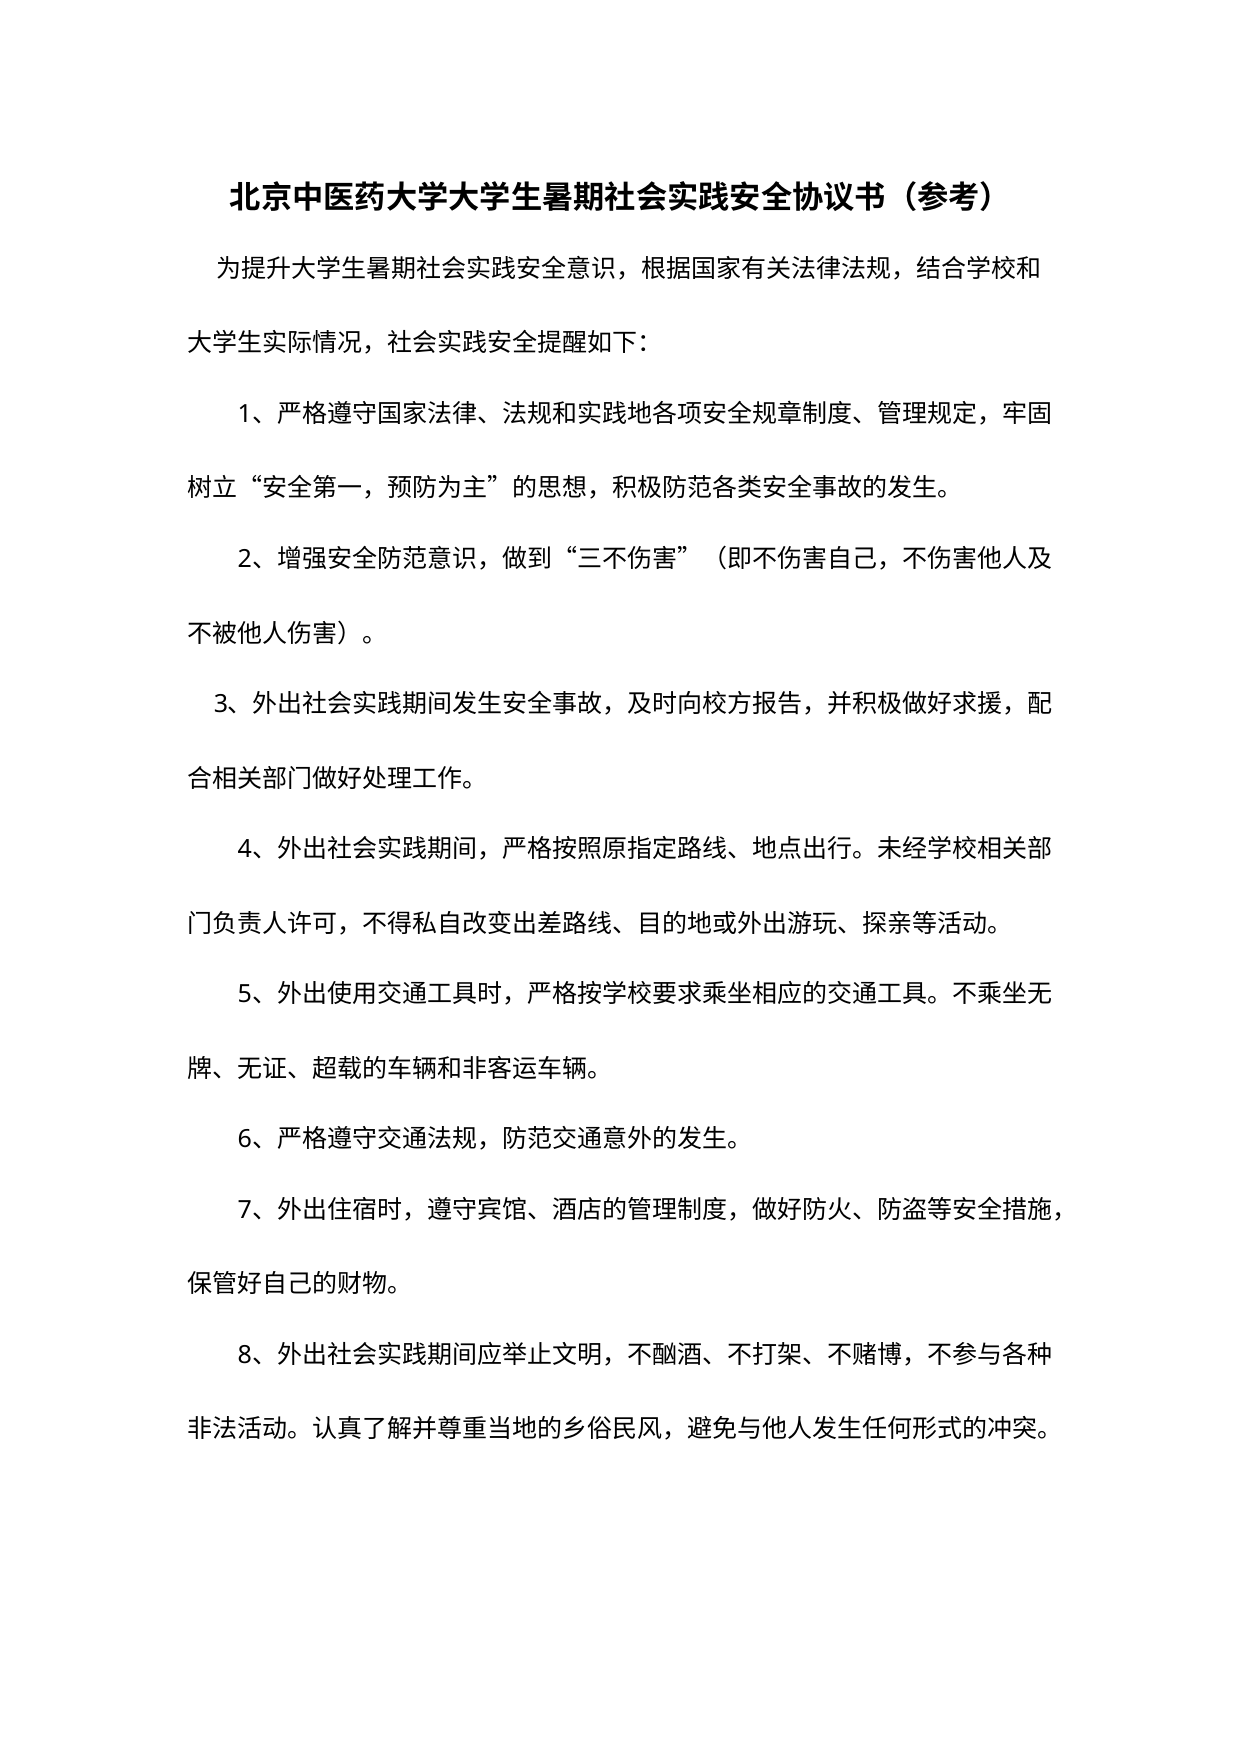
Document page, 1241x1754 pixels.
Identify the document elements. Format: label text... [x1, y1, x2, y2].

text 7、外出住宿时，遵守宾馆、酒店的管理制度，做好防火、防盗等安全措施，保管好自己的财物。 [187, 1175, 1053, 1314]
text 1、严格遵守国家法律、法规和实践地各项安全规章制度、管理规定，牢固树立“安全第一，预防为主”的思想，积极防范各类安全事故的发生。 [187, 379, 1053, 518]
text 北京中医药大学大学生暑期社会实践安全协议书（参考） [187, 162, 1053, 227]
text 4、外出社会实践期间，严格按照原指定路线、地点出行。未经学校相关部门负责人许可，不得私自改变出差路线、目的地或外出游玩、探亲等活动。 [187, 814, 1053, 954]
text 5、外出使用交通工具时，严格按学校要求乘坐相应的交通工具。不乘坐无牌、无证、超载的车辆和非客运车辆。 [187, 959, 1053, 1099]
text 6、严格遵守交通法规，防范交通意外的发生。 [187, 1104, 1053, 1169]
text 8、外出社会实践期间应举止文明，不酗酒、不打架、不赌博，不参与各种非法活动。认真了解并尊重当地的乡俗民风，避免与他人发生任何形式的冲突。 [187, 1320, 1053, 1534]
text 3、外出社会实践期间发生安全事故，及时向校方报告，并积极做好求援，配合相关部门做好处理工作。 [187, 669, 1053, 809]
text 2、增强安全防范意识，做到“三不伤害”（即不伤害自己，不伤害他人及不被他人伤害）。 [187, 524, 1053, 664]
text 为提升大学生暑期社会实践安全意识，根据国家有关法律法规，结合学校和大学生实际情况，社会实践安全提醒如下： [187, 234, 1053, 373]
